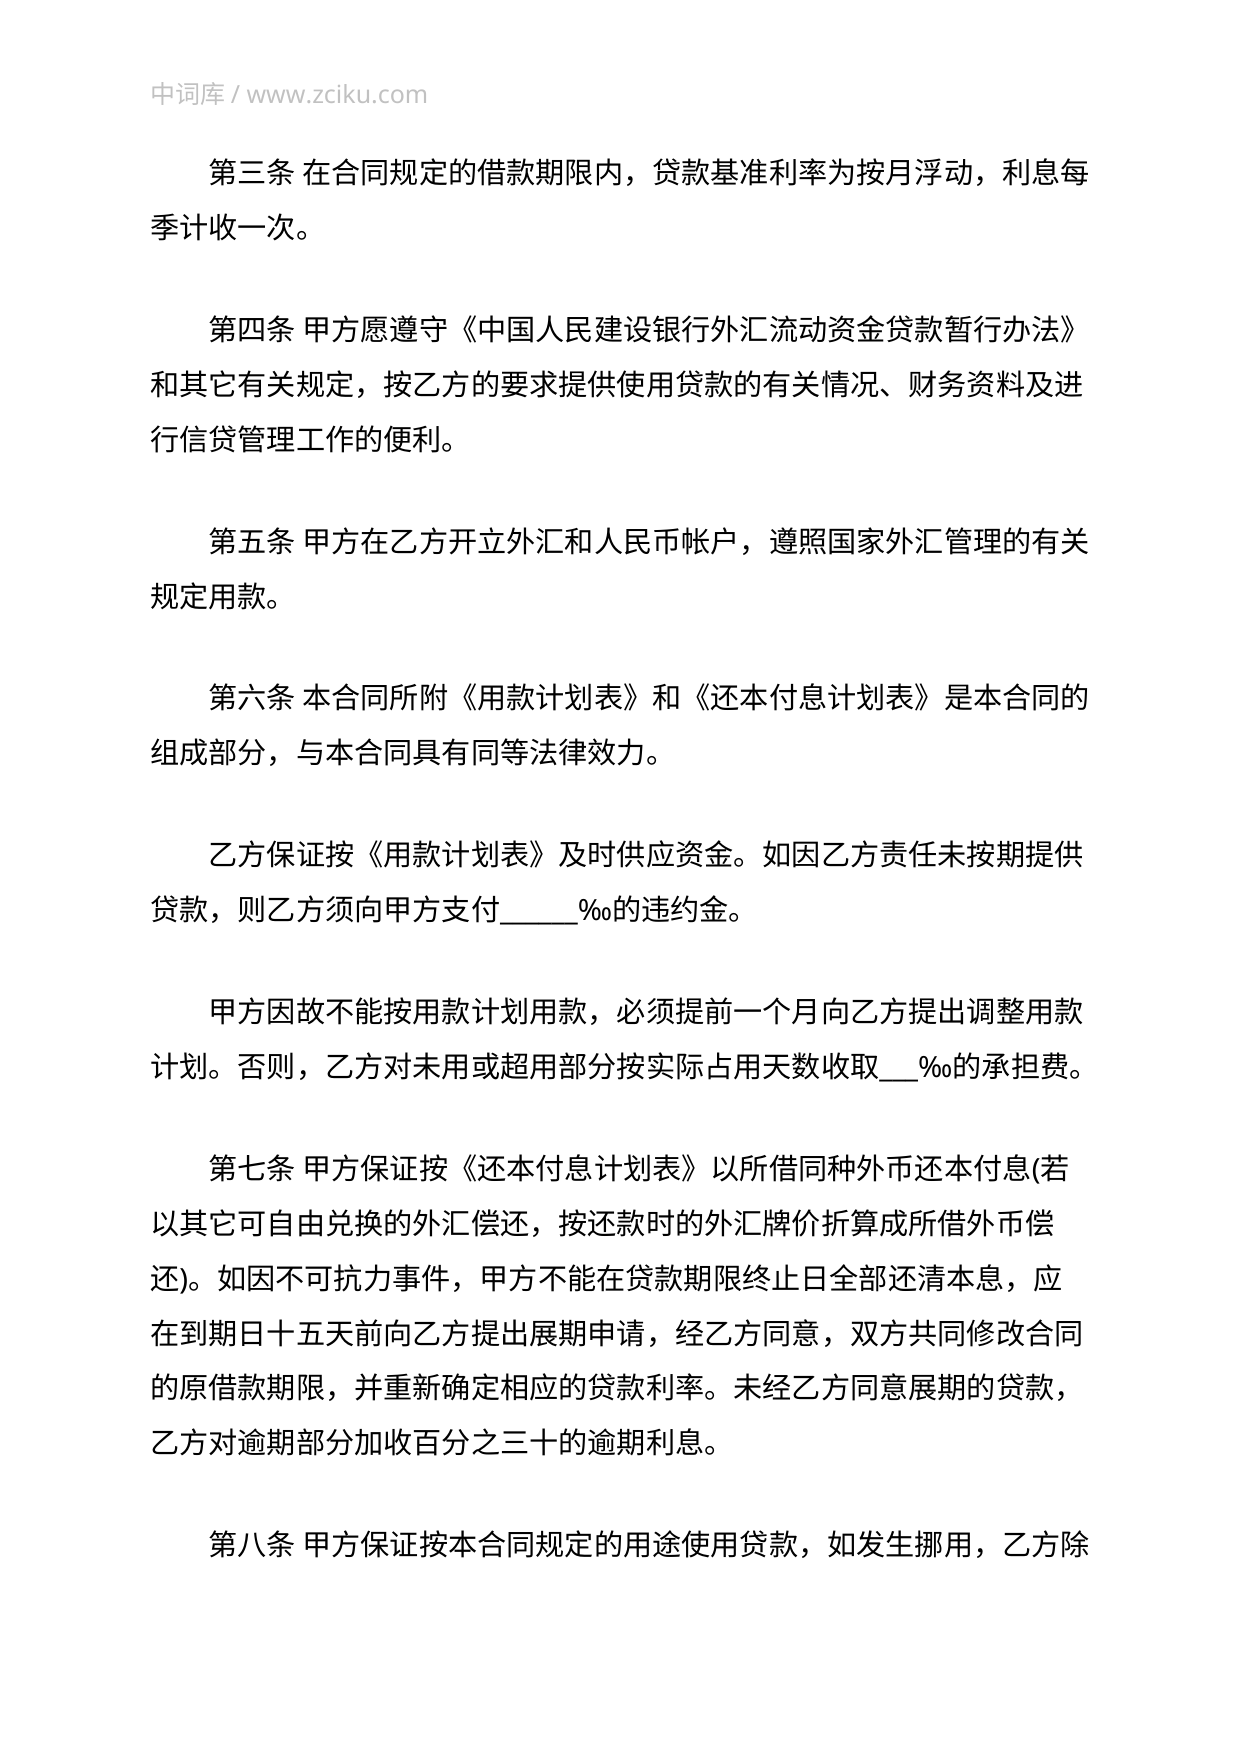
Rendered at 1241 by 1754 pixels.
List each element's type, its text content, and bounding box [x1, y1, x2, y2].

text 第六条 本合同所附《用款计划表》和《还本付息计划表》是本合同的组成部分，与本合同具有同等法律效力。 [150, 675, 1090, 772]
text 甲方因故不能按用款计划用款，必须提前一个月向乙方提出调整用款计划。否则，乙方对未用或超用部分按实际占用天数收取___‰的承担费。 [150, 988, 1090, 1086]
text 第四条 甲方愿遵守《中国人民建设银行外汇流动资金贷款暂行办法》和其它有关规定，按乙方的要求提供使用贷款的有关情况、财务资料及进行信贷管理工作的便利。 [150, 307, 1090, 459]
text 第五条 甲方在乙方开立外汇和人民币帐户，遵照国家外汇管理的有关规定用款。 [150, 518, 1090, 615]
text 第三条 在合同规定的借款期限内，贷款基准利率为按月浮动，利息每季计收一次。 [150, 150, 1090, 247]
text 乙方保证按《用款计划表》及时供应资金。如因乙方责任未按期提供贷款，则乙方须向甲方支付______‰的违约金。 [150, 832, 1090, 929]
text 第七条 甲方保证按《还本付息计划表》以所借同种外币还本付息(若以其它可自由兑换的外汇偿还，按还款时的外汇牌价折算成所借外币偿还)。如因不可抗力事件，甲方不能在贷款期限终止日全部还清本息，应在到期日十五天前向乙方提出展期申请，经乙方同意，双方共同修改合同的原借款期限，并重新确定相应的贷款利率。未经乙方同意展期的贷款，乙方对逾期部分加收百分之三十的逾期利息。 [150, 1145, 1090, 1462]
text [150, 1522, 1090, 1564]
